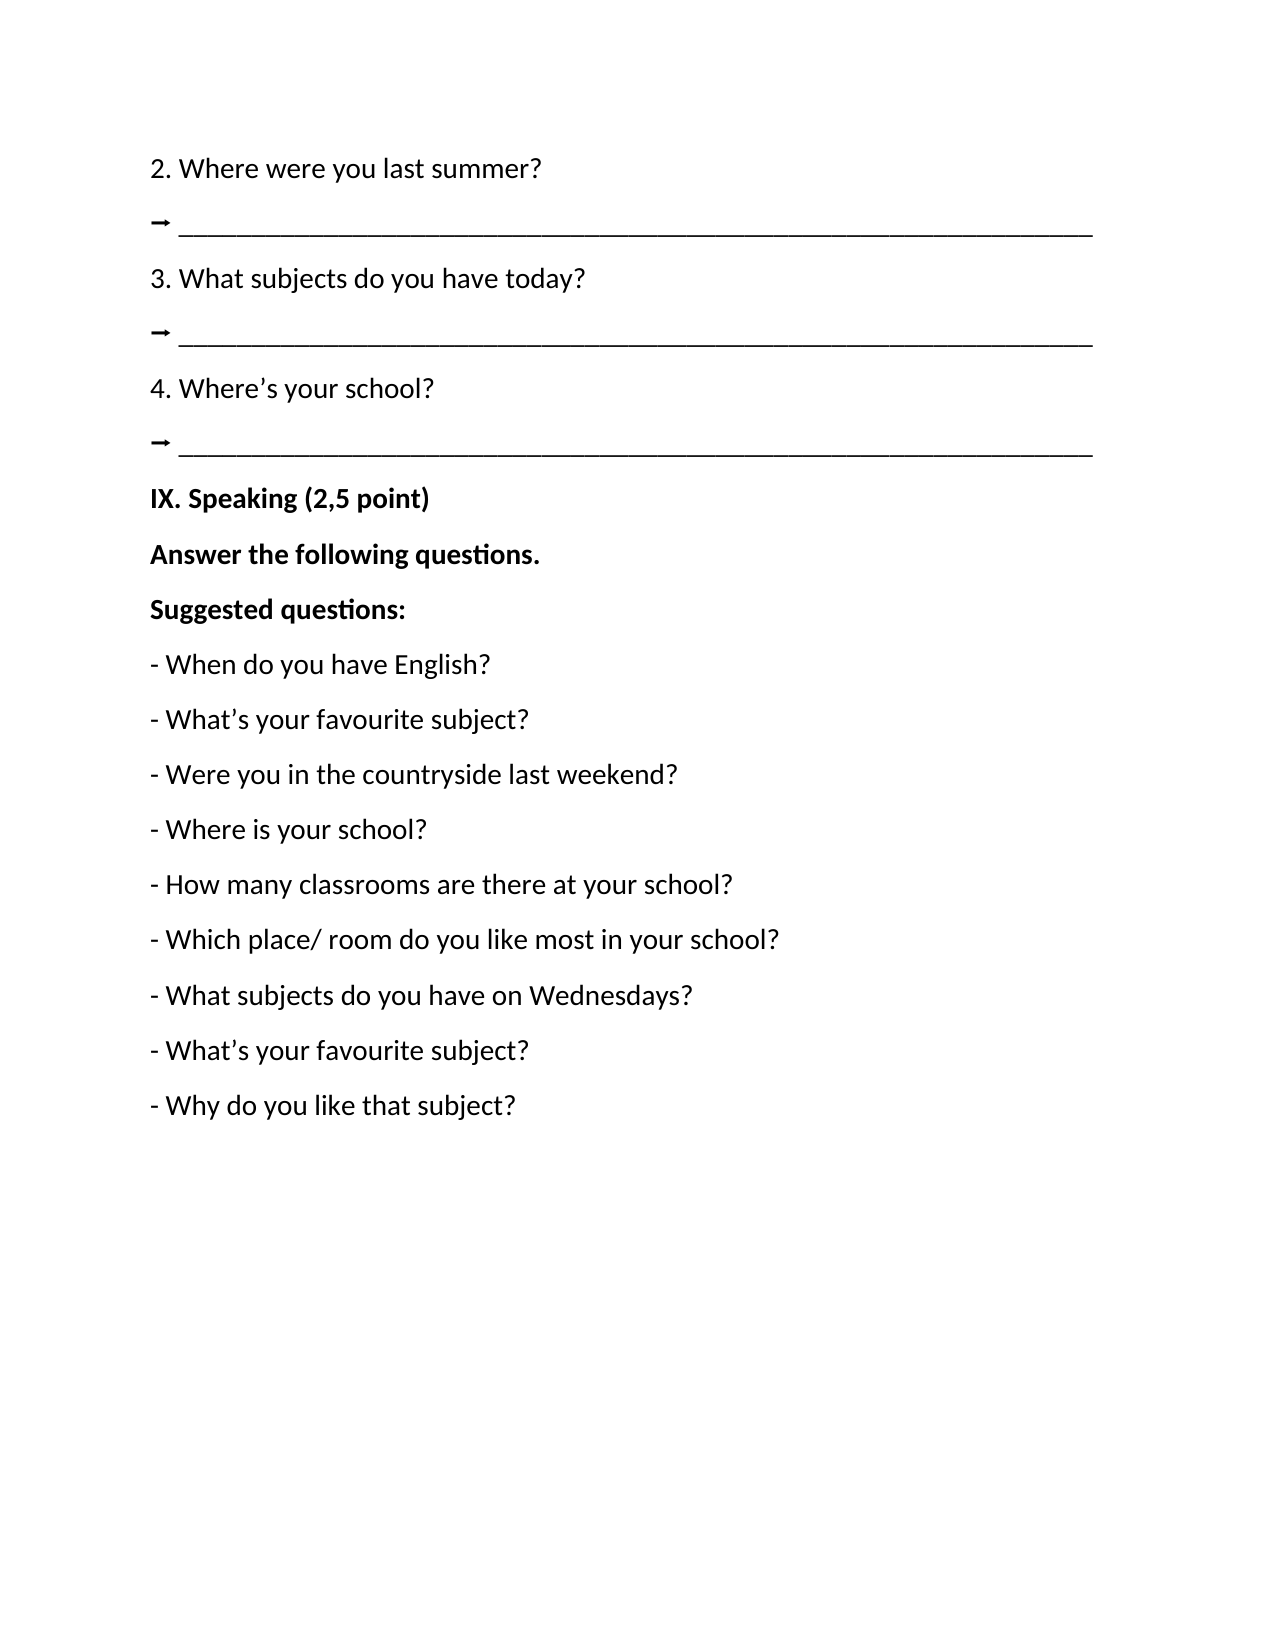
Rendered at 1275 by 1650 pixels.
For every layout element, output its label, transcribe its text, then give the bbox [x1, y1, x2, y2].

text - What subjects do you have on Wednesdays? [150, 977, 1125, 1012]
text 4. Where’s your school? [150, 370, 1125, 406]
text - How many classrooms are there at your school? [150, 866, 1125, 902]
text - Why do you like that subject? [150, 1087, 1125, 1122]
text Suggested questions: [150, 591, 1125, 626]
text - What’s your favourite subject? [150, 1032, 1125, 1067]
text - Were you in the countryside last weekend? [150, 756, 1125, 792]
text - When do you have English? [150, 646, 1125, 682]
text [150, 315, 1125, 351]
text - Where is your school? [150, 811, 1125, 847]
text ⭢ _______________________________________________________________ [150, 426, 1125, 461]
text IX. Speaking (2,5 point) [150, 481, 1125, 516]
text 3. What subjects do you have today? [150, 260, 1125, 296]
text 2. Where were you last summer? [150, 150, 1125, 186]
text - Which place/ room do you like most in your school? [150, 921, 1125, 957]
text Answer the following questions. [150, 536, 1125, 571]
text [150, 205, 1125, 241]
text - What’s your favourite subject? [150, 701, 1125, 737]
